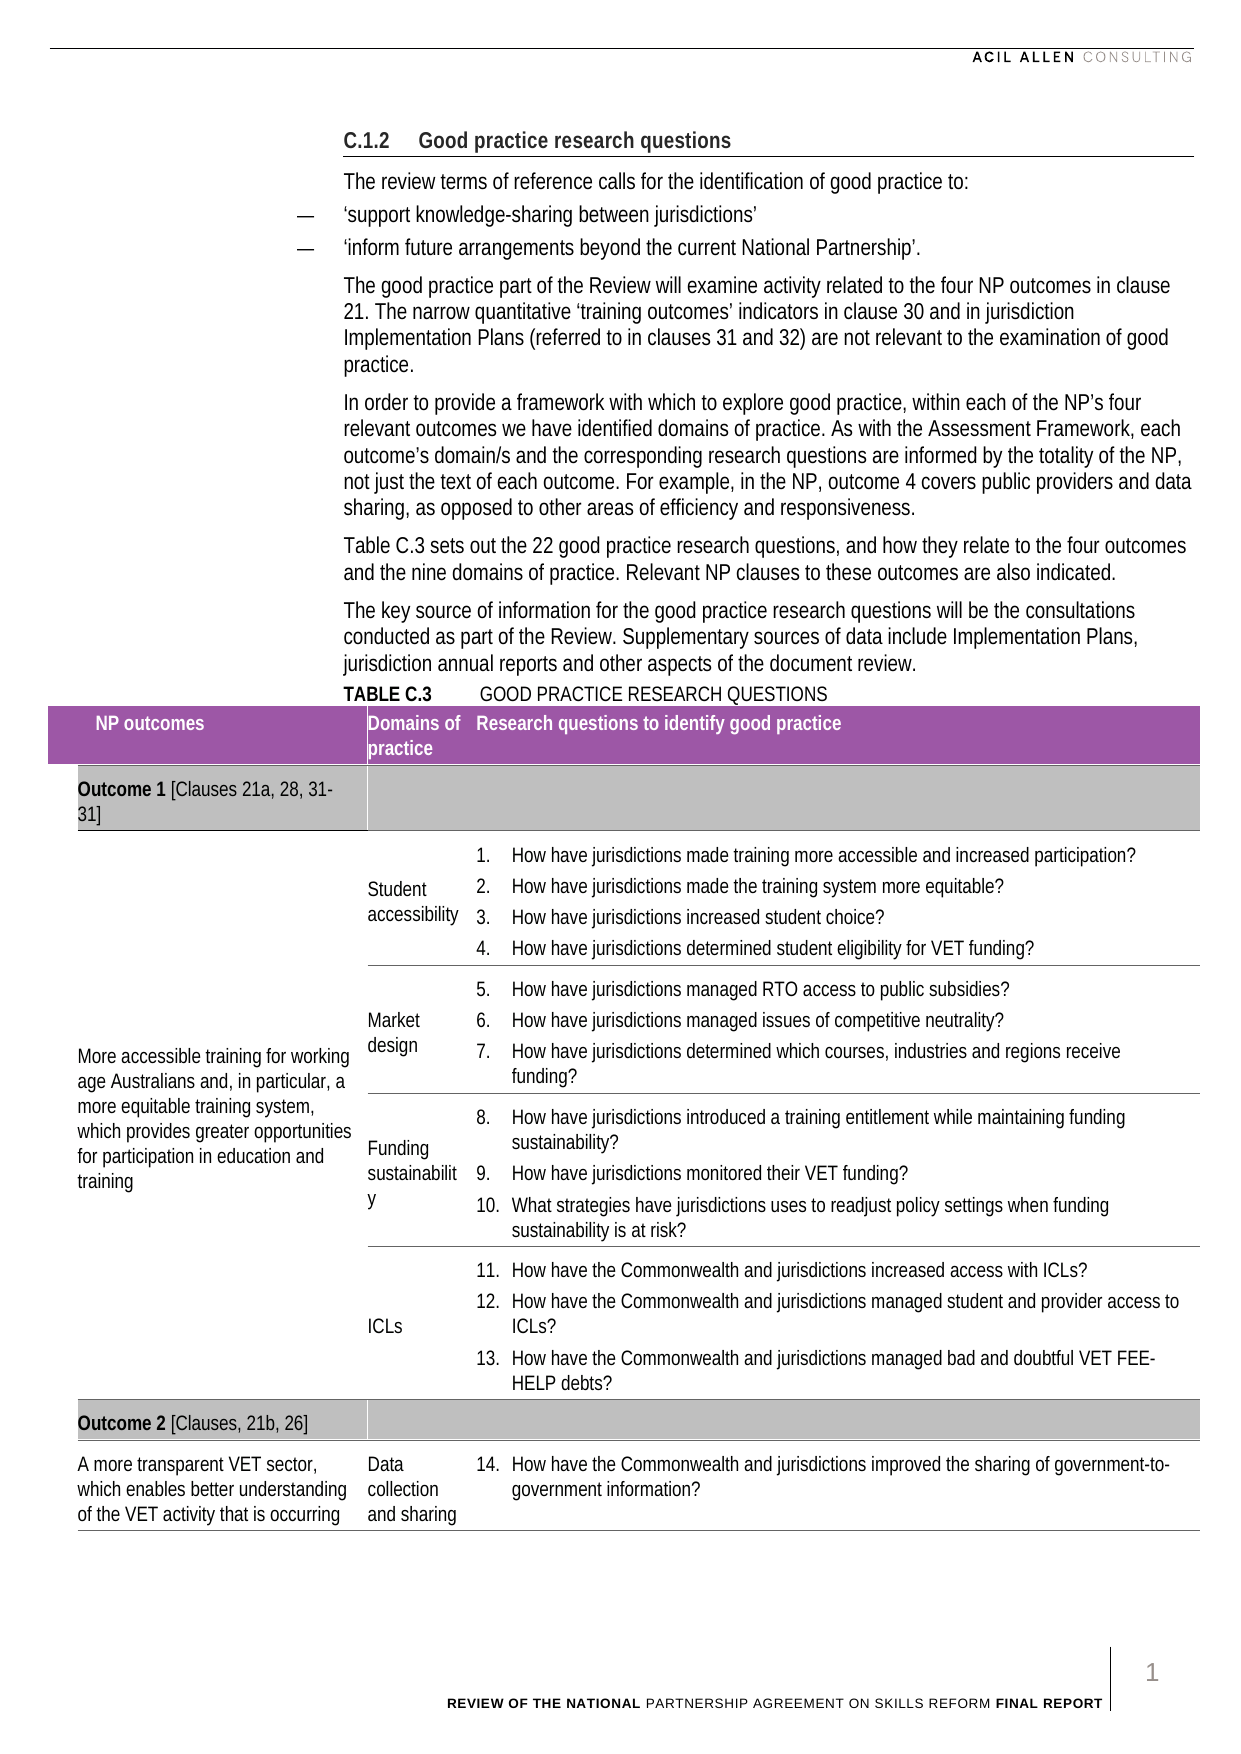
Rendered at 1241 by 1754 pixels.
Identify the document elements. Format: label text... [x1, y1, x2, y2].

text Table C.3 Good practice research questions [343, 682, 1194, 706]
table_header NP outcomes [48, 706, 367, 764]
subtitle Good practice research questions [343, 127, 1194, 156]
table_cell [476, 1400, 1200, 1439]
table_header Research questions to identify good practice [476, 706, 1200, 764]
table_cell More accessible training for working age Australians and, in particular, a more equitable training system, which provides greater opportunities for participation in education and training [78, 831, 367, 1399]
table_cell Outcome 1 [Clauses 21a, 28, 31-31] [78, 766, 367, 830]
text The good practice part of the Review will examine activity related to the four NP outcomes in clause 21. The narrow quantitative ‘training outcomes’ indicators in clause 30 and in jurisdiction Implementation Plans (referred to in clauses 31 and 32) are not relevant to the examination of good practice. [343, 272, 1194, 377]
text Table C.3 sets out the 22 good practice research questions, and how they relate to the four outcomes and the nine domains of practice. Relevant NP clauses to these outcomes are also indicated. [343, 532, 1194, 585]
table_cell ICLs [368, 1247, 476, 1399]
table_cell [476, 766, 1200, 830]
table_cell How have the Commonwealth and jurisdictions improved the sharing of government-to-government information? [476, 1441, 1200, 1530]
text In order to provide a framework with which to explore good practice, within each of the NP’s four relevant outcomes we have identified domains of practice. As with the Assessment Framework, each outcome’s domain/s and the corresponding research questions are informed by the totality of the NP, not just the text of each outcome. For example, in the NP, outcome 4 covers public providers and data sharing, as opposed to other areas of efficiency and responsiveness. [343, 389, 1194, 521]
table_cell How have jurisdictions made training more accessible and increased participation? How have jurisdictions made the training system more equitable? How have jurisdictions increased student choice? How have jurisdictions determined student eligibility for VET funding? [476, 831, 1200, 964]
table_cell Market design [368, 966, 476, 1093]
table_cell Data collection and sharing [368, 1441, 476, 1530]
table_cell [368, 766, 476, 830]
table_cell How have jurisdictions managed RTO access to public subsidies? How have jurisdictions managed issues of competitive neutrality? How have jurisdictions determined which courses, industries and regions receive funding? [476, 966, 1200, 1093]
list ‘inform future arrangements beyond the current National Partnership’. [297, 233, 1194, 260]
table_cell [368, 1400, 476, 1439]
table_cell How have the Commonwealth and jurisdictions increased access with ICLs? How have the Commonwealth and jurisdictions managed student and provider access to ICLs? How have the Commonwealth and jurisdictions managed bad and doubtful VET FEE-HELP debts? [476, 1247, 1200, 1399]
table_cell Outcome 2 [Clauses, 21b, 26] [78, 1400, 367, 1439]
list ‘support knowledge-sharing between jurisdictions’ [297, 201, 1194, 227]
table_cell How have jurisdictions introduced a training entitlement while maintaining funding sustainability? How have jurisdictions monitored their VET funding? What strategies have jurisdictions uses to readjust policy settings when funding sustainability is at risk? [476, 1094, 1200, 1246]
text The key source of information for the good practice research questions will be the consultations conducted as part of the Review. Supplementary sources of data include Implementation Plans, jurisdiction annual reports and other aspects of the document review. [343, 597, 1194, 676]
table_header Domains of practice [368, 706, 476, 764]
text The review terms of reference calls for the identification of good practice to: [343, 168, 1194, 195]
table_cell Student accessibility [368, 831, 476, 964]
table_cell Funding sustainability [368, 1094, 476, 1246]
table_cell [78, 1441, 367, 1530]
